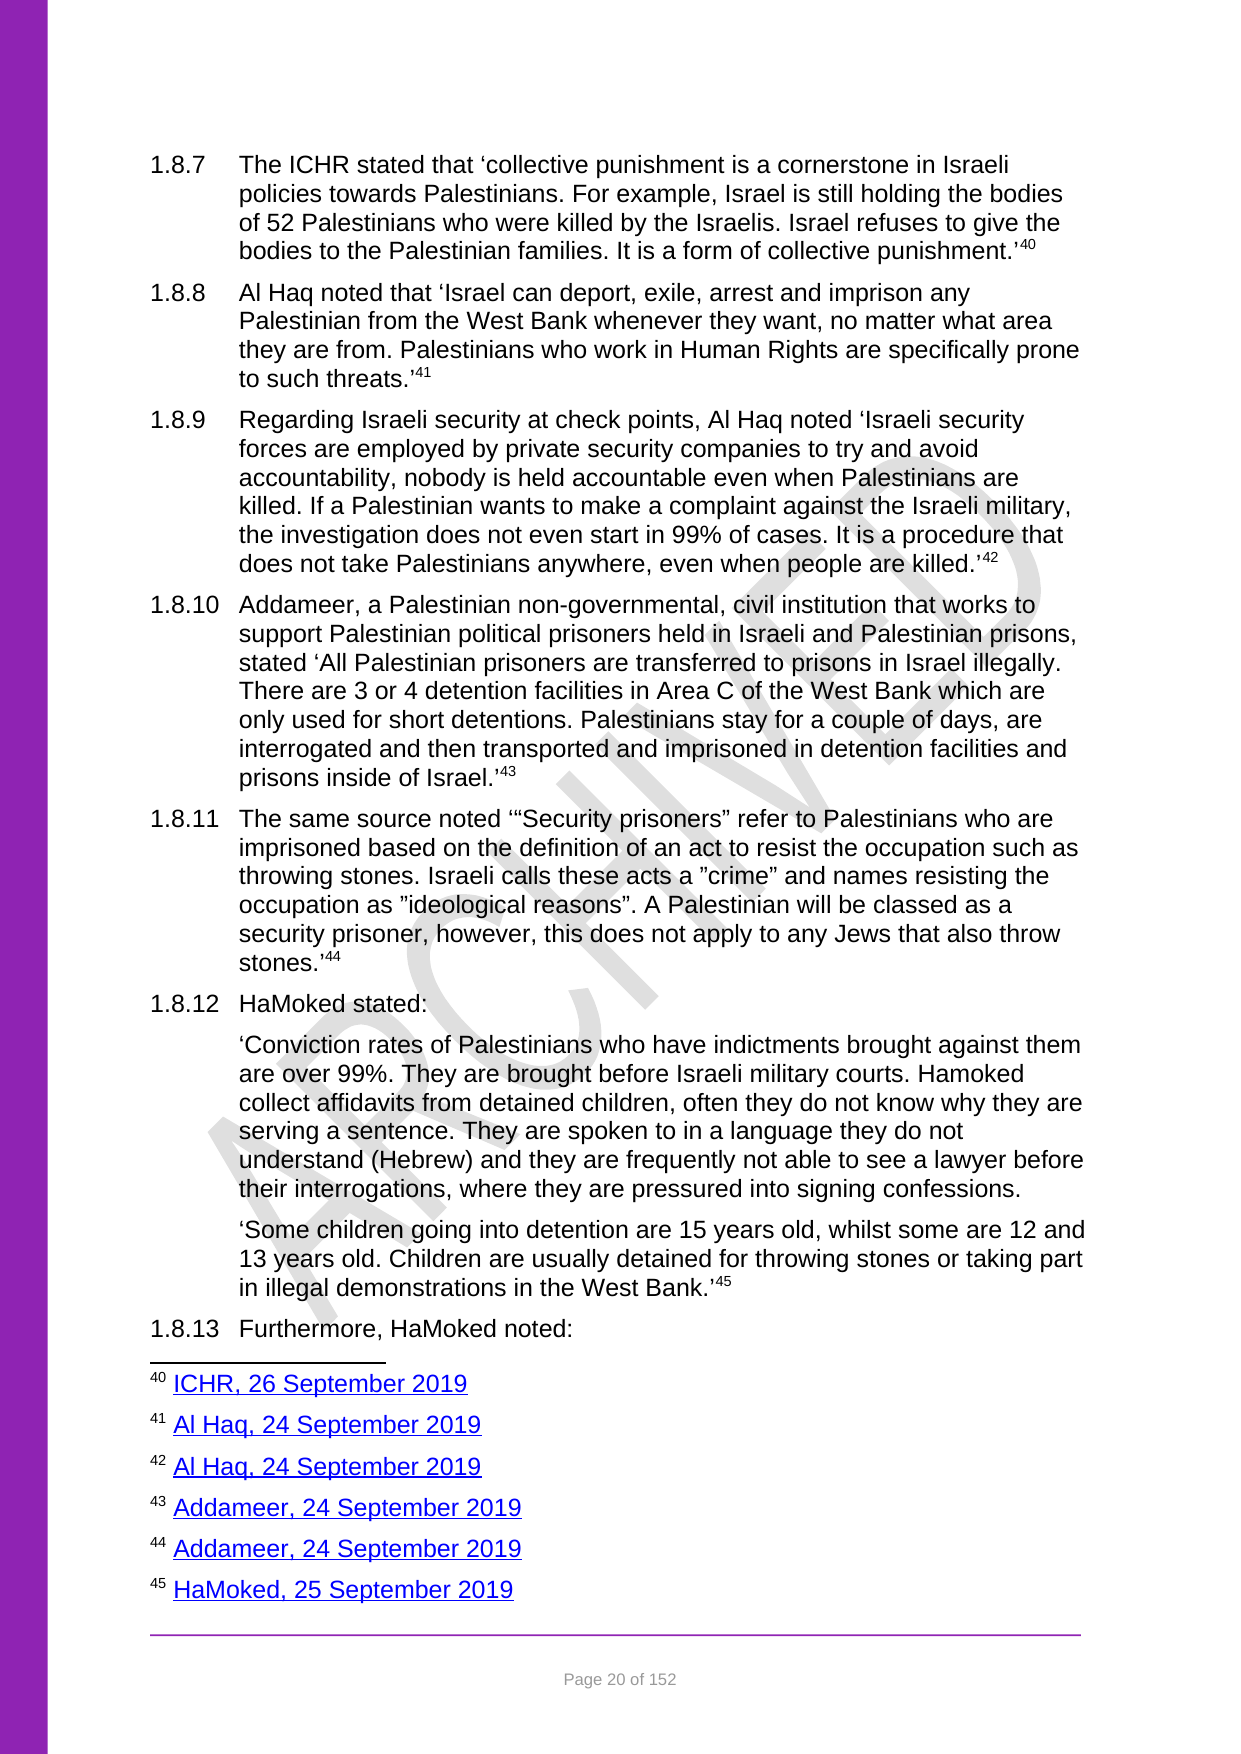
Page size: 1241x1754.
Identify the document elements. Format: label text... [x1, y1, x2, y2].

list The same source noted ‘“Security prisoners” refer to Palestinians who are imprisoned based on the definition of an act to resist the occupation such as throwing stones. Israeli calls these acts a ”crime” and names resisting the occupation as ”ideological reasons”. A Palestinian will be classed as a security prisoner, however, this does not apply to any Jews that also throw stones.’ [150, 804, 1090, 976]
list Regarding Israeli security at check points, Al Haq noted ‘Israeli security forces are employed by private security companies to try and avoid accountability, nobody is held accountable even when Palestinians are killed. If a Palestinian wants to make a complaint against the Israeli military, the investigation does not even start in 99% of cases. It is a procedure that does not take Palestinians anywhere, even when people are killed.’ [150, 405, 1090, 577]
list HaMoked stated: [150, 989, 1090, 1017]
list ‘Some children going into detention are 15 years old, whilst some are 12 and 13 years old. Children are usually detained for throwing stones or taking part in illegal demonstrations in the West Bank.’ [239, 1215, 1090, 1301]
list The ICHR stated that ‘collective punishment is a cornerstone in Israeli policies towards Palestinians. For example, Israel is still holding the bodies of 52 Palestinians who were killed by the Israelis. Israel refuses to give the bodies to the Palestinian families. It is a form of collective punishment.’ [150, 150, 1090, 265]
list Furthermore, HaMoked noted: [150, 1314, 1090, 1342]
list Al Haq noted that ‘Israel can deport, exile, arrest and imprison any Palestinian from the West Bank whenever they want, no matter what area they are from. Palestinians who work in Human Rights are specifically prone to such threats.’ [150, 277, 1090, 392]
list Addameer, a Palestinian non-governmental, civil institution that works to support Palestinian political prisoners held in Israeli and Palestinian prisons, stated ‘All Palestinian prisoners are transferred to prisons in Israel illegally. There are 3 or 4 detention facilities in Area C of the West Bank which are only used for short detentions. Palestinians stay for a couple of days, are interrogated and then transported and imprisoned in detention facilities and prisons inside of Israel.’ [150, 590, 1090, 791]
list ‘Conviction rates of Palestinians who have indictments brought against them are over 99%. They are brought before Israeli military courts. Hamoked collect affidavits from detained children, often they do not know why they are serving a sentence. They are spoken to in a language they do not understand (Hebrew) and they are frequently not able to see a lawyer before their interrogations, where they are pressured into signing confessions. [239, 1030, 1090, 1202]
